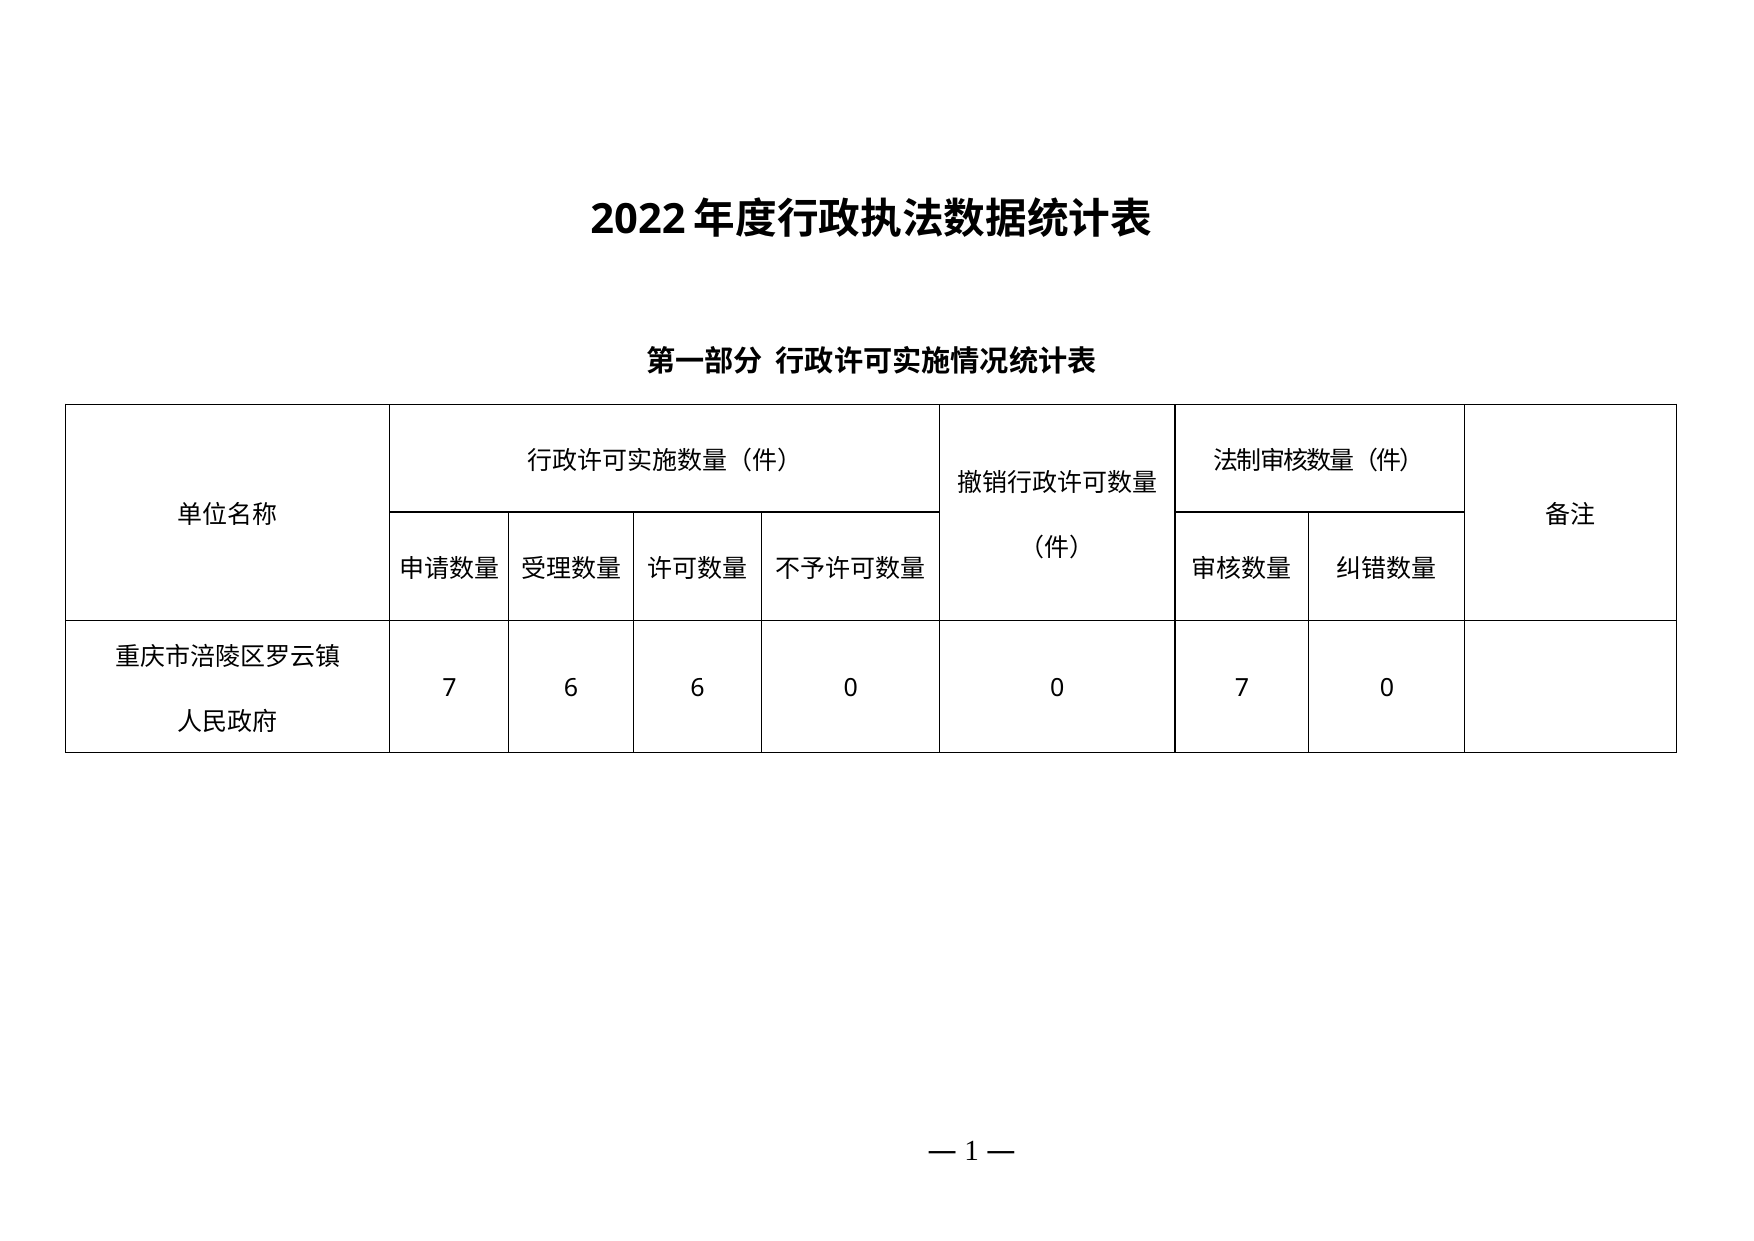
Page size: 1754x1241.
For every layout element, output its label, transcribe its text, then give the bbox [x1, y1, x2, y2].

table_cell [1465, 621, 1676, 752]
table_cell 重庆市涪陵区罗云镇 人民政府 [66, 621, 389, 752]
table_cell 许可数量 [634, 513, 761, 619]
table_cell 审核数量 [1176, 513, 1308, 619]
table_cell 受理数量 [509, 513, 633, 619]
table_cell 6 [509, 621, 633, 752]
table_cell 0 [940, 621, 1174, 752]
table_cell 0 [762, 621, 939, 752]
table_header 撤销行政许可数量（件） [940, 405, 1174, 619]
table_header 法制审核数量（件） [1176, 405, 1464, 511]
table_cell 不予许可数量 [762, 513, 939, 619]
table_cell 申请数量 [390, 513, 508, 619]
table_header 单位名称 [66, 405, 389, 619]
text 第一部分 行政许可实施情况统计表 [207, 326, 1535, 391]
table_cell 0 [1309, 621, 1464, 752]
table_header 备注 [1465, 405, 1676, 619]
table_cell 6 [634, 621, 761, 752]
table_cell 7 [390, 621, 508, 752]
text 2022年度行政执法数据统计表 [207, 183, 1535, 248]
table_header 行政许可实施数量（件） [390, 405, 939, 511]
table_cell 7 [1176, 621, 1308, 752]
table_cell 纠错数量 [1309, 513, 1464, 619]
